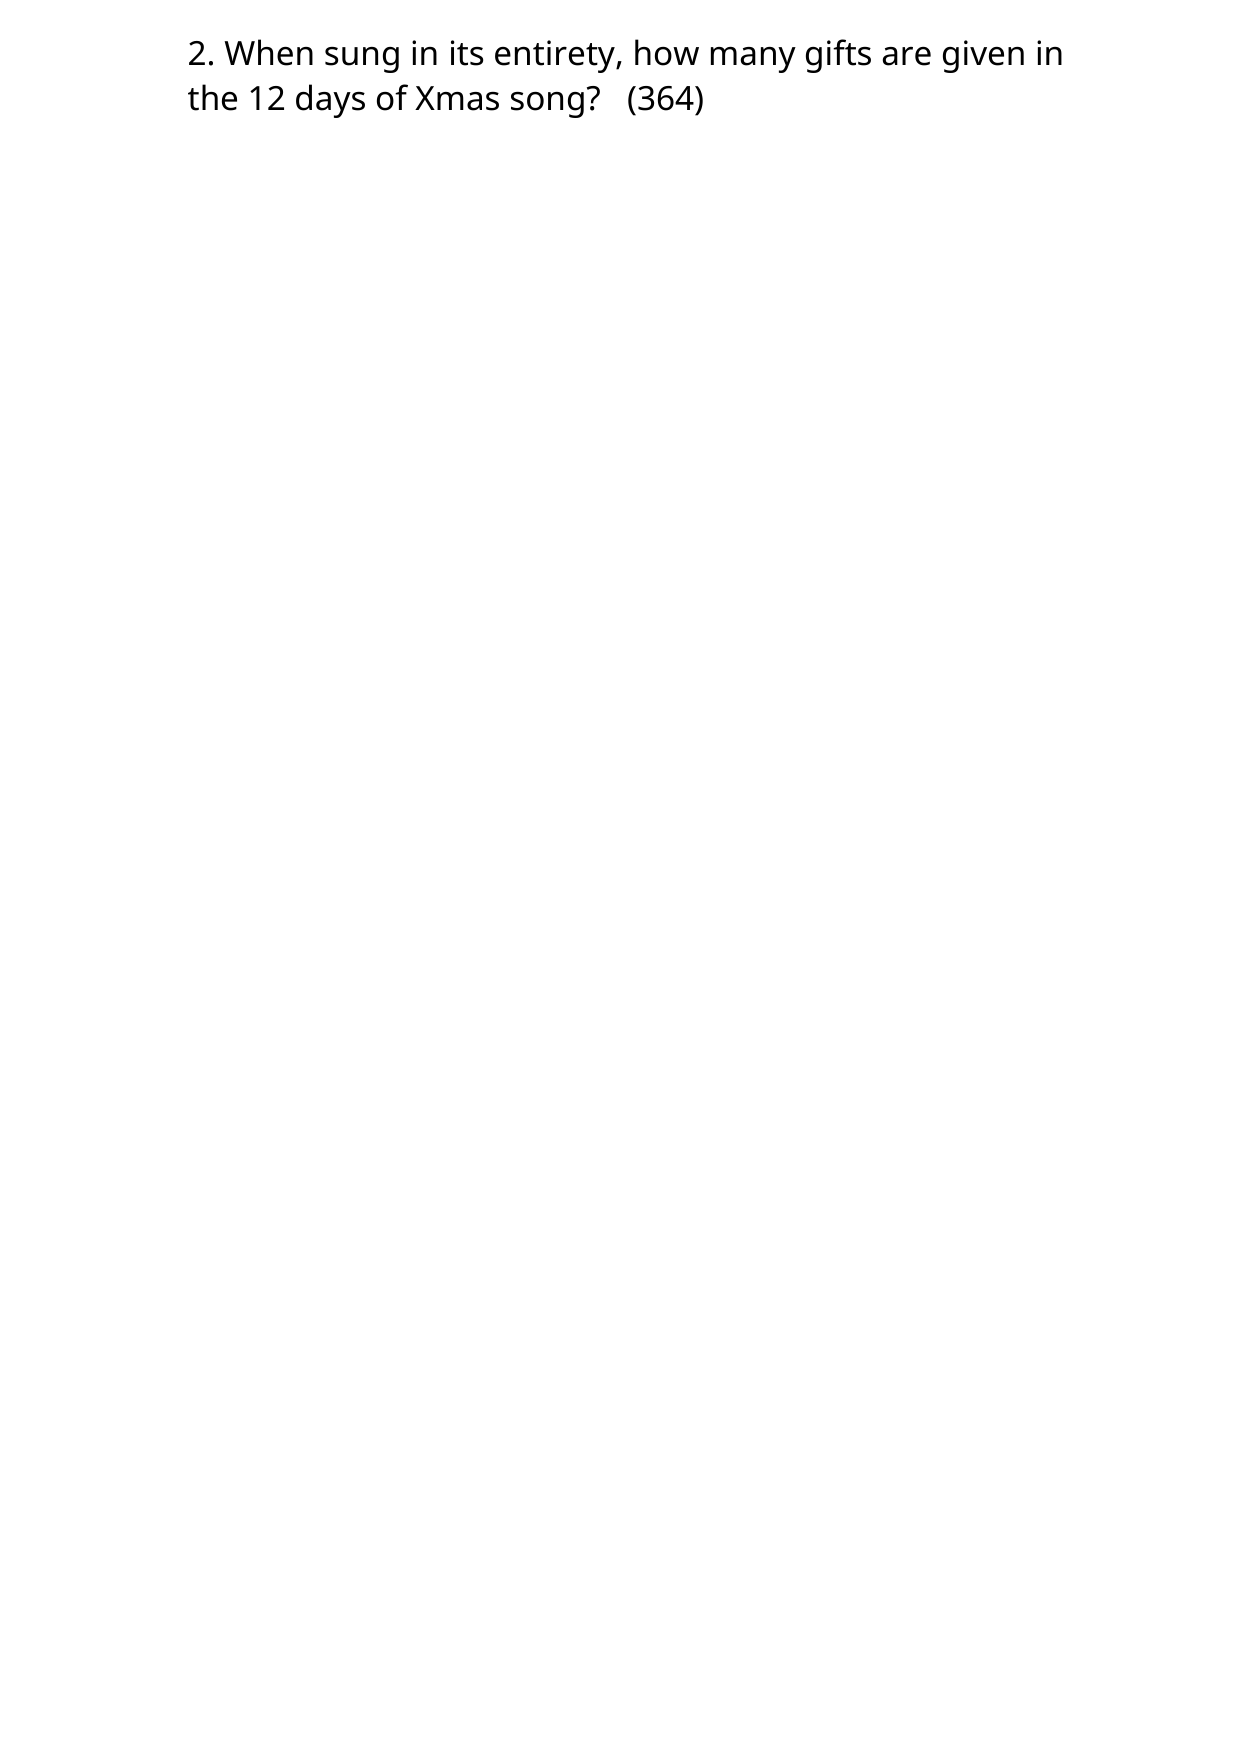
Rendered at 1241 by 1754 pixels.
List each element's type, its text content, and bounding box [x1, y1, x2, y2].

text 2. When sung in its entirety, how many gifts are given in the 12 days of Xmas song? (364) [187, 29, 1090, 120]
